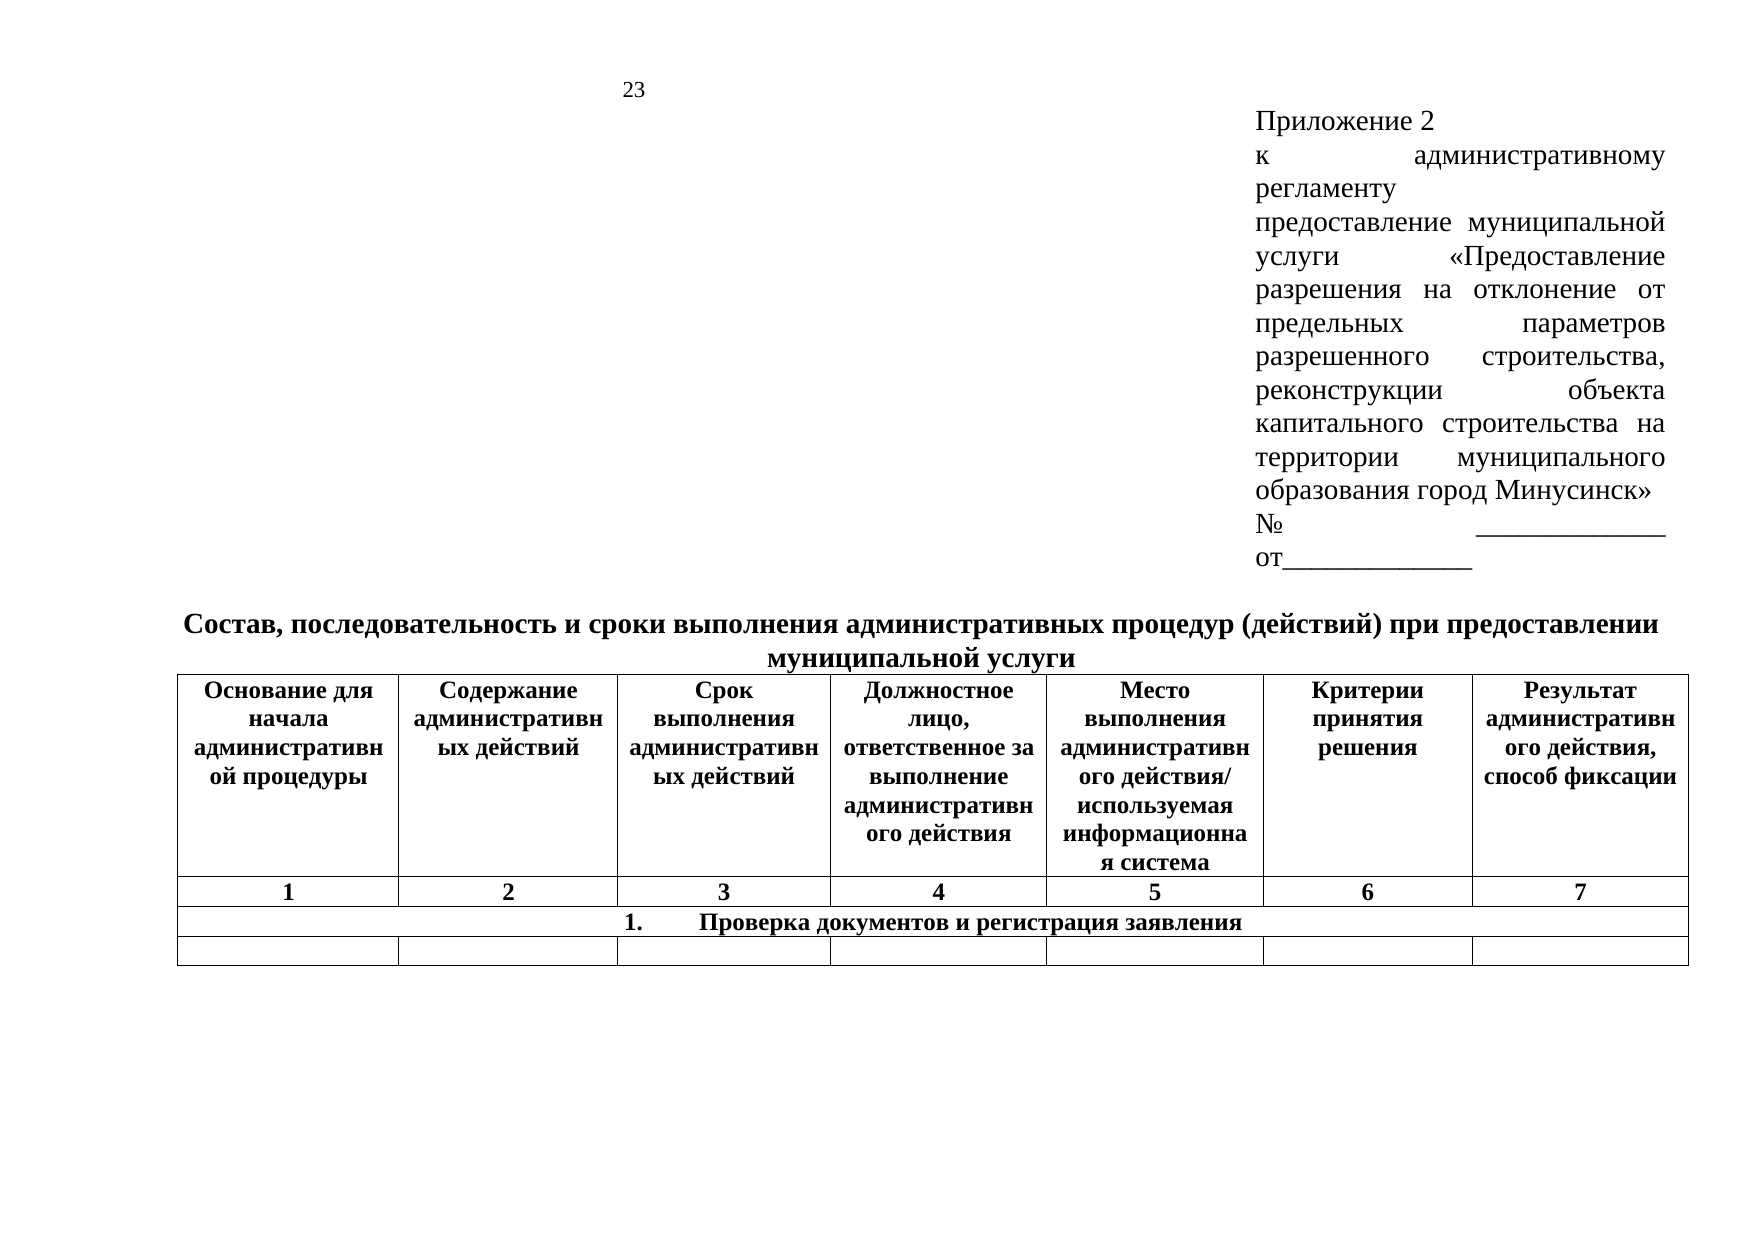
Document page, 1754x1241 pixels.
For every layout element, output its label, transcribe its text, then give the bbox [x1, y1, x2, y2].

table_header Содержание административных действий [399, 675, 617, 876]
table_header Результат административного действия, способ фиксации [1473, 675, 1688, 876]
table_cell 1. Проверка документов и регистрация заявления [178, 907, 1688, 936]
table_header Критерии принятия решения [1264, 675, 1472, 876]
text № _____________ от_____________ [1255, 506, 1665, 573]
table_cell 3 [618, 877, 830, 906]
table_cell 2 [399, 877, 617, 906]
table_cell [1264, 937, 1472, 965]
table_cell [1047, 937, 1263, 965]
text Состав, последовательность и сроки выполнения административных процедур (действий) при предоставлении [177, 607, 1665, 640]
table_cell [178, 937, 398, 965]
table_cell 7 [1473, 877, 1688, 906]
text Приложение 2 [1255, 103, 1665, 137]
table_cell 5 [1047, 877, 1263, 906]
table_header Срок выполнения административных действий [618, 675, 830, 876]
table_header Должностное лицо, ответственное за выполнение административного действия [831, 675, 1046, 876]
text муниципальной услуги [177, 640, 1665, 674]
table_cell 6 [1264, 877, 1472, 906]
table_cell [399, 937, 617, 965]
table_cell [1473, 937, 1688, 965]
text к административному регламенту [1255, 137, 1665, 204]
table_header Место выполнения административного действия/ используемая информационная система [1047, 675, 1263, 876]
text предоставление муниципальной услуги «Предоставление разрешения на отклонение от предельных параметров разрешенного строительства, реконструкции объекта капитального строительства на территории муниципального образования город Минусинск» [1255, 204, 1665, 506]
table_cell 4 [831, 877, 1046, 906]
table_cell [618, 937, 830, 965]
table_header Основание для начала административной процедуры [178, 675, 398, 876]
table_cell [831, 937, 1046, 965]
table_cell 1 [178, 877, 398, 906]
